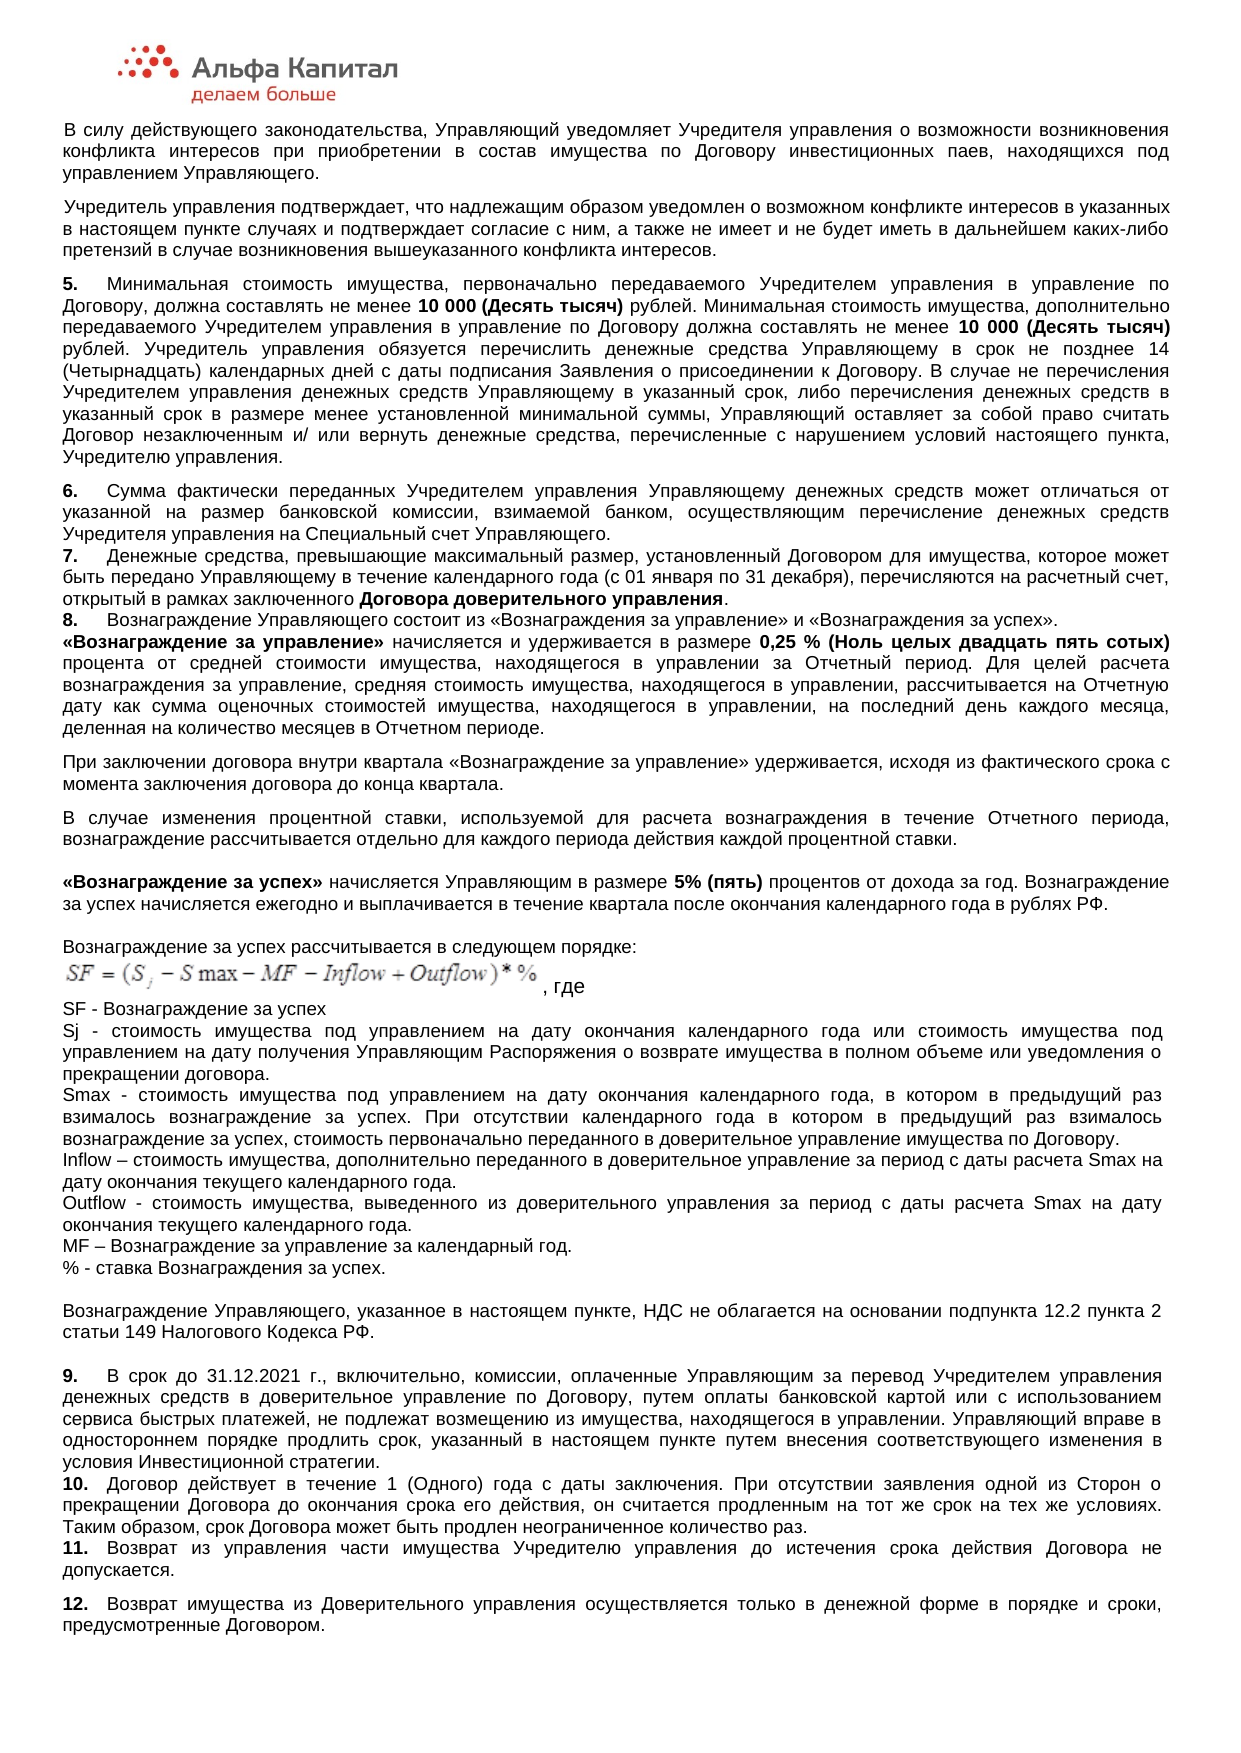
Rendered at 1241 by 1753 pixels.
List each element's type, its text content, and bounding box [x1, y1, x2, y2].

text В силу действующего законодательства, Управляющий уведомляет Учредителя управления о возможности возникновения конфликта интересов при приобретении в состав имущества по Договору инвестиционных паев, находящихся под управлением Управляющего. [62, 119, 1170, 183]
list Вознаграждение Управляющего состоит из «Вознаграждения за управление» и «Вознаграждения за успех». [62, 609, 1170, 631]
text Sj - стоимость имущества под управлением на дату окончания календарного года или стоимость имущества под управлением на дату получения Управляющим Распоряжения о возврате имущества в полном объеме или уведомления о прекращении договора. [62, 1019, 1163, 1084]
text % - ставка Вознаграждения за успех. [62, 1257, 1163, 1278]
list В срок до 31.12.2021 г., включительно, комиссии, оплаченные Управляющим за перевод Учредителем управления денежных средств в доверительное управление по Договору, путем оплаты банковской картой или с использованием сервиса быстрых платежей, не подлежат возмещению из имущества, находящегося в управлении. Управляющий вправе в одностороннем порядке продлить срок, указанный в настоящем пункте путем внесения соответствующего изменения в условия Инвестиционной стратегии. [62, 1364, 1163, 1472]
list Возврат из управления части имущества Учредителю управления до истечения срока действия Договора не допускается. [62, 1537, 1163, 1580]
text Вознаграждение Управляющего, указанное в настоящем пункте, НДС не облагается на основании подпункта 12.2 пункта 2 статьи 149 Налогового Кодекса РФ. [62, 1300, 1163, 1343]
text При заключении договора внутри квартала «Вознаграждение за управление» удерживается, исходя из фактического срока с момента заключения договора до конца квартала. [62, 751, 1170, 794]
text Учредитель управления подтверждает, что надлежащим образом уведомлен о возможном конфликте интересов в указанных в настоящем пункте случаях и подтверждает согласие с ним, а также не имеет и не будет иметь в дальнейшем каких-либо претензий в случае возникновения вышеуказанного конфликта интересов. [62, 196, 1170, 261]
text «Вознаграждение за управление» начисляется и удерживается в размере 0,25 % (Ноль целых двадцать пять сотых) процента от средней стоимости имущества, находящегося в управлении за Отчетный период. Для целей расчета вознаграждения за управление, средняя стоимость имущества, находящегося в управлении, рассчитывается на Отчетную дату как сумма оценочных стоимостей имущества, находящегося в управлении, на последний день каждого месяца, деленная на количество месяцев в Отчетном периоде. [62, 631, 1170, 738]
text Вознаграждение за успех рассчитывается в следующем порядке: [62, 936, 1163, 957]
text Inflow – стоимость имущества, дополнительно переданного в доверительное управление за период с даты расчета Smax на дату окончания текущего календарного года. [62, 1149, 1163, 1192]
text Outflow - стоимость имущества, выведенного из доверительного управления за период с даты расчета Smax на дату окончания текущего календарного года. [62, 1192, 1163, 1235]
list Сумма фактически переданных Учредителем управления Управляющему денежных средств может отличаться от указанной на размер банковской комиссии, взимаемой банком, осуществляющим перечисление денежных средств Учредителя управления на Специальный счет Управляющего. [62, 480, 1170, 544]
list Денежные средства, превышающие максимальный размер, установленный Договором для имущества, которое может быть передано Управляющему в течение календарного года (с 01 января по 31 декабря), перечисляются на расчетный счет, открытый в рамках заключенного Договора доверительного управления. [62, 544, 1170, 609]
text В случае изменения процентной ставки, используемой для расчета вознаграждения в течение Отчетного периода, вознаграждение рассчитывается отдельно для каждого периода действия каждой процентной ставки. [62, 807, 1170, 850]
list Договор действует в течение 1 (Одного) года с даты заключения. При отсутствии заявления одной из Сторон о прекращении Договора до окончания срока его действия, он считается продленным на тот же срок на тех же условиях. Таким образом, срок Договора может быть продлен неограниченное количество раз. [62, 1472, 1163, 1537]
picture [62, 957, 542, 994]
text SF - Вознаграждение за успех [62, 998, 1163, 1019]
list Возврат имущества из Доверительного управления осуществляется только в денежной форме в порядке и сроки, предусмотренные Договором. [62, 1593, 1163, 1636]
picture [116, 39, 402, 105]
text «Вознаграждение за успех» начисляется Управляющим в размере 5% (пять) процентов от дохода за год. Вознаграждение за успех начисляется ежегодно и выплачивается в течение квартала после окончания календарного года в рублях РФ. [62, 871, 1170, 914]
text Smax - стоимость имущества под управлением на дату окончания календарного года, в котором в предыдущий раз взималось вознаграждение за успех. При отсутствии календарного года в котором в предыдущий раз взималось вознаграждение за успех, стоимость первоначально переданного в доверительное управление имущества по Договору. [62, 1084, 1163, 1149]
list Минимальная стоимость имущества, первоначально передаваемого Учредителем управления в управление по Договору, должна составлять не менее 10 000 (Десять тысяч) рублей. Минимальная стоимость имущества, дополнительно передаваемого Учредителем управления в управление по Договору должна составлять не менее 10 000 (Десять тысяч) рублей. Учредитель управления обязуется перечислить денежные средства Управляющему в срок не позднее 14 (Четырнадцать) календарных дней с даты подписания Заявления о присоединении к Договору. В случае не перечисления Учредителем управления денежных средств Управляющему в указанный срок, либо перечисления денежных средств в указанный срок в размере менее установленной минимальной суммы, Управляющий оставляет за собой право считать Договор незаключенным и/ или вернуть денежные средства, перечисленные с нарушением условий настоящего пункта, Учредителю управления. [62, 273, 1170, 467]
text MF – Вознаграждение за управление за календарный год. [62, 1235, 1163, 1257]
